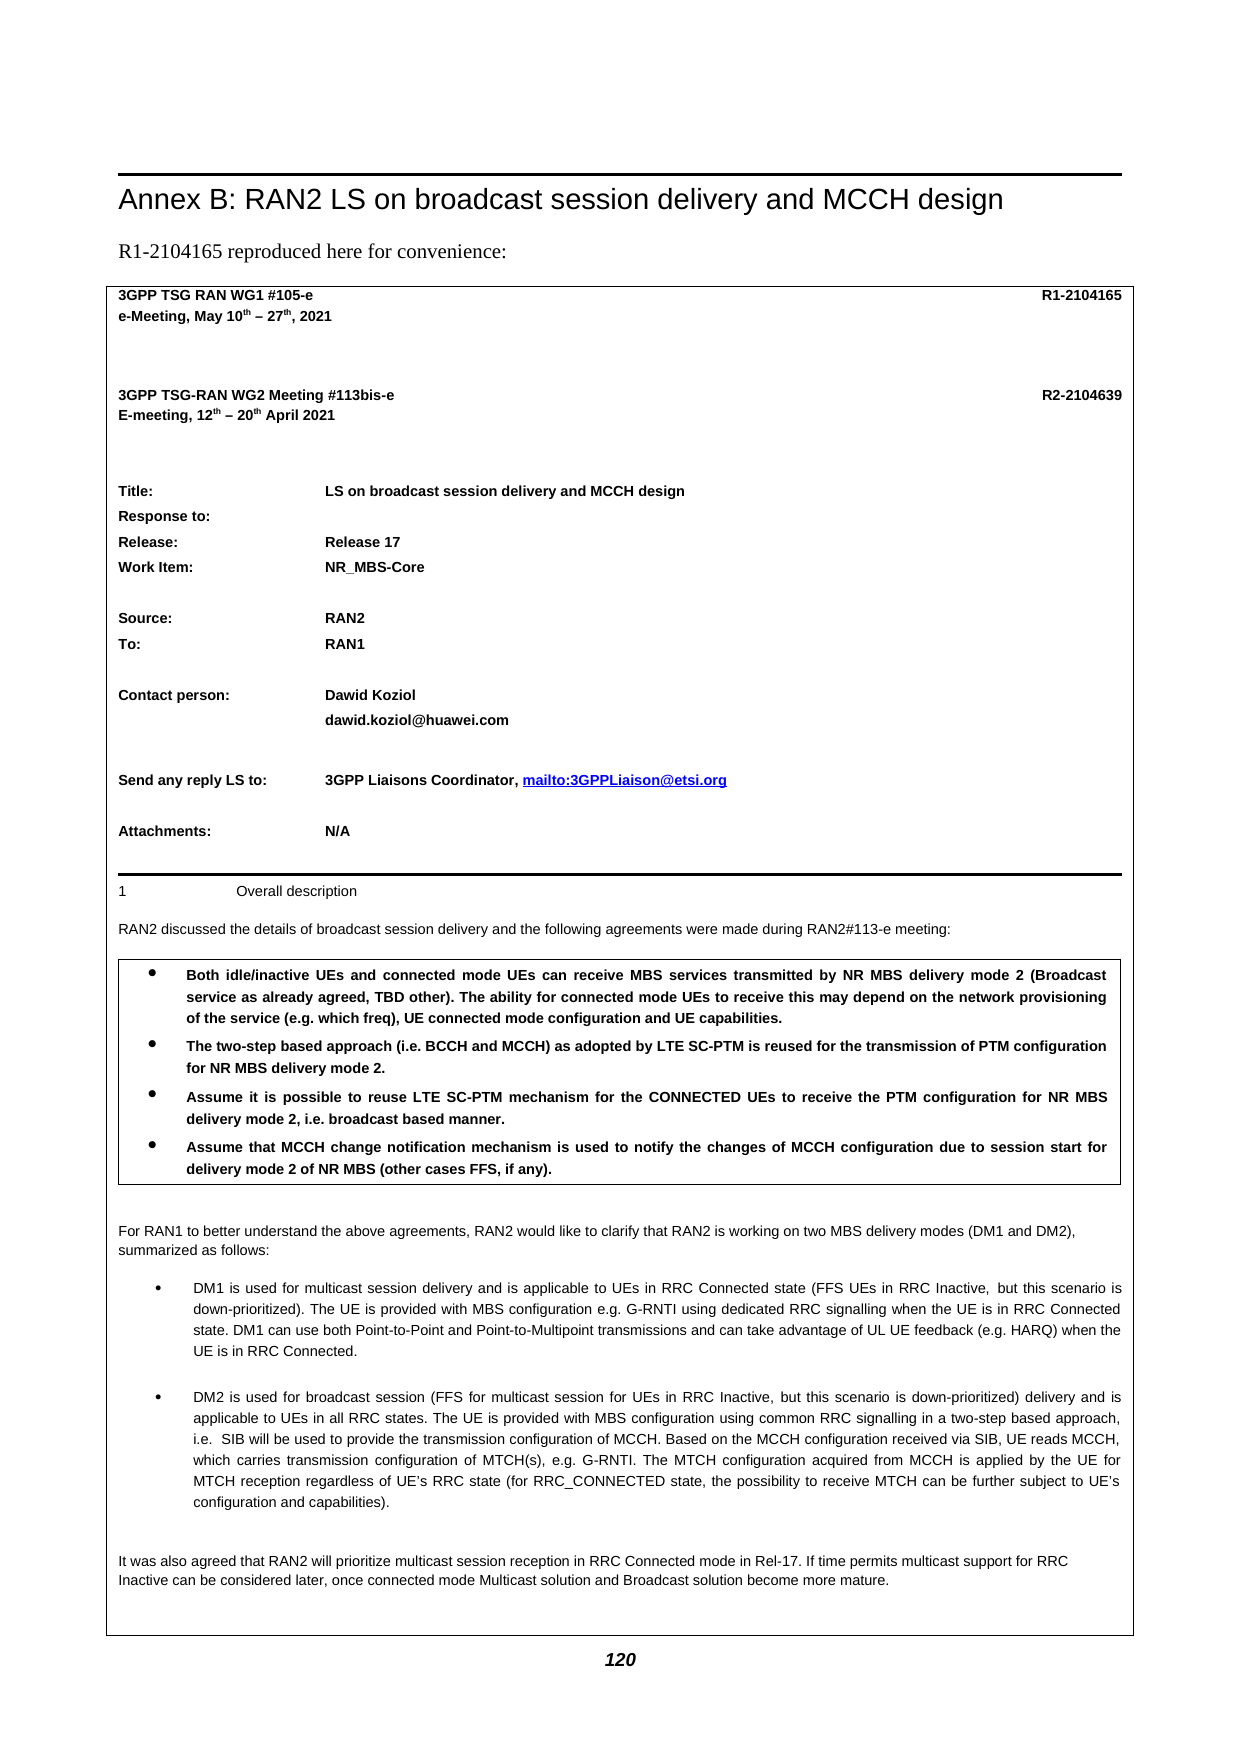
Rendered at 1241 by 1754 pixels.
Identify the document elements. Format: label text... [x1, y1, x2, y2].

subtitle Annex B: RAN2 LS on broadcast session delivery and MCCH design [118, 176, 1122, 216]
text R1-2104165 reproduced here for convenience: [118, 239, 1122, 263]
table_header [107, 287, 1133, 1635]
